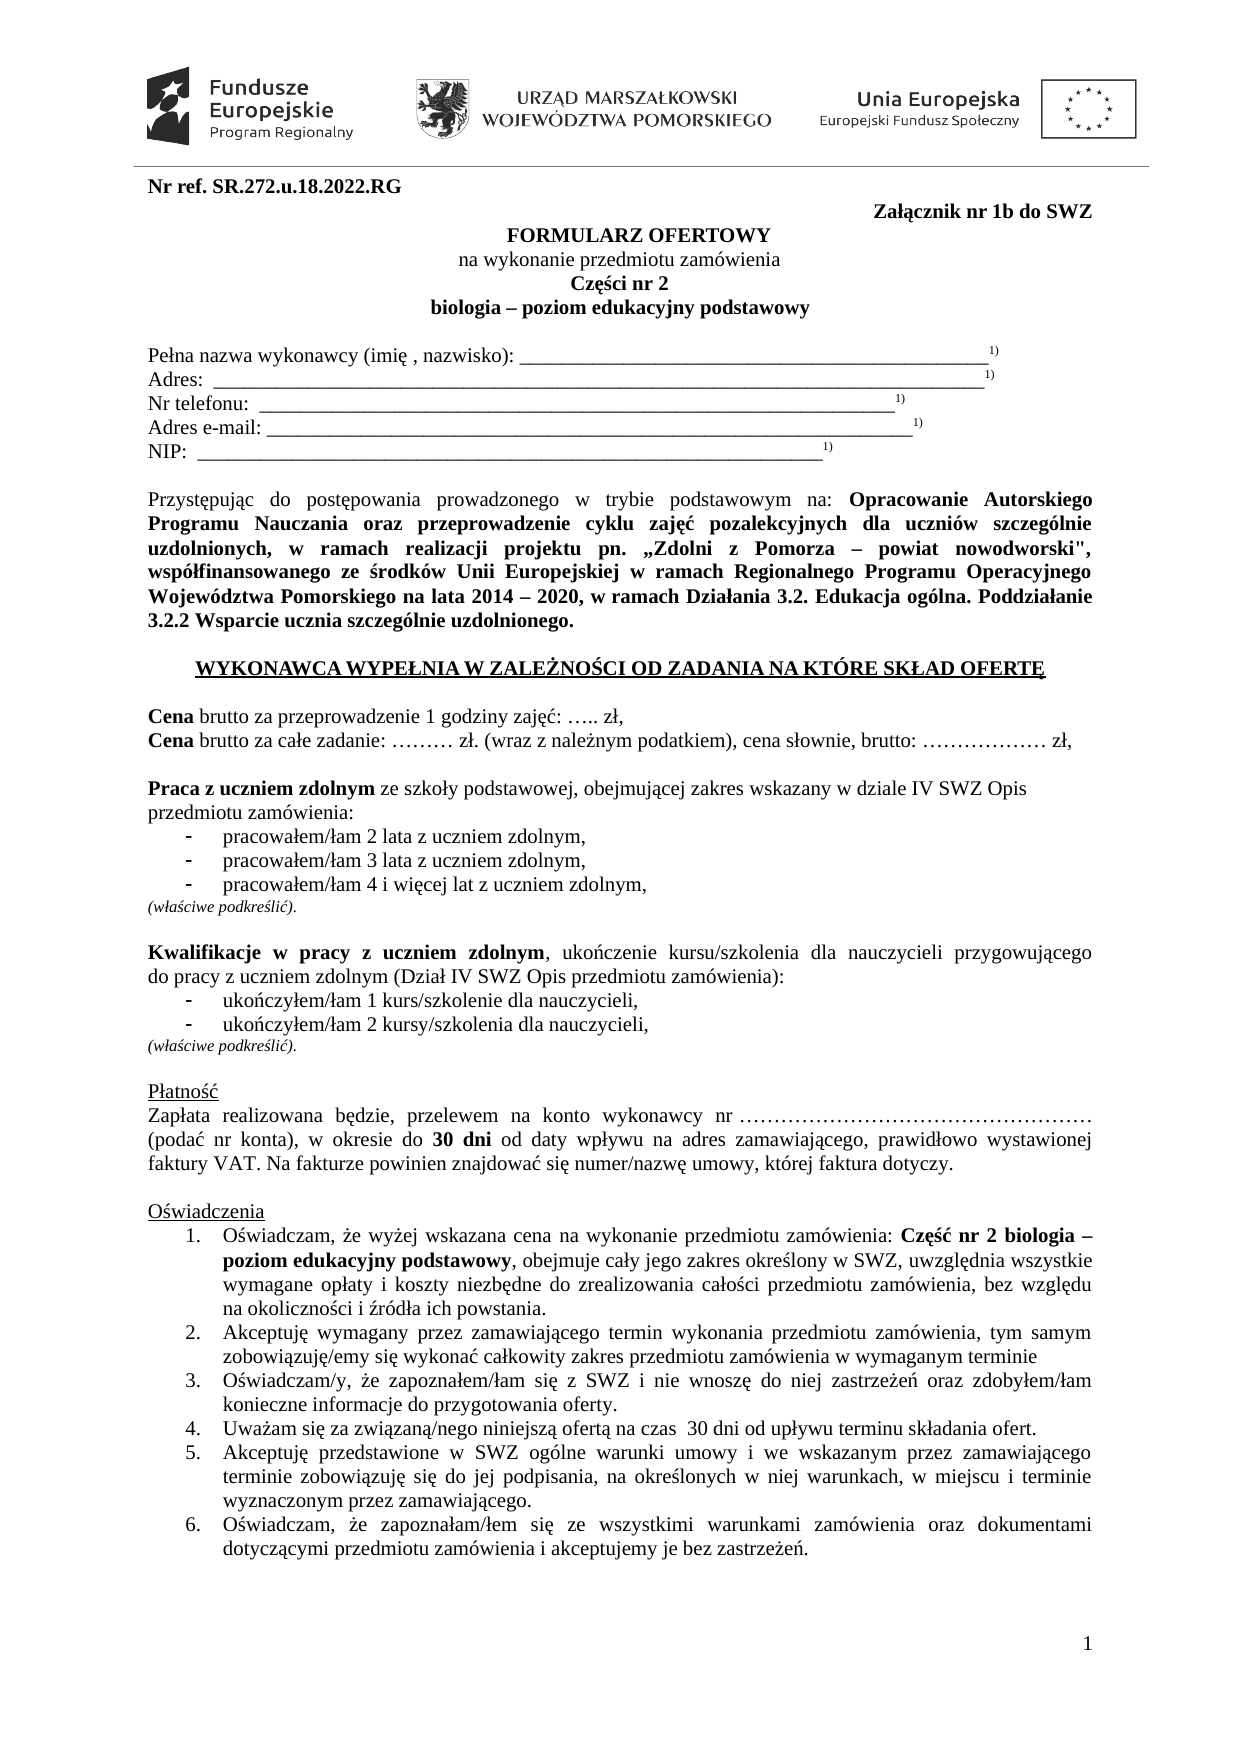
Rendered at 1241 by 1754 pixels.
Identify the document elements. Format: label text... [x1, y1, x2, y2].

text (właściwe podkreślić). [148, 896, 1093, 916]
text Nr ref. SR.272.u.18.2022.RG [148, 174, 1093, 198]
text Pełna nazwa wykonawcy (imię , nazwisko): _____________________________________________1) [148, 343, 1093, 367]
list Oświadczam/y, że zapoznałem/łam się z SWZ i nie wnoszę do niej zastrzeżeń oraz zdobyłem/łam konieczne informacje do przygotowania oferty. [185, 1368, 1093, 1416]
picture [133, 66, 1150, 167]
list pracowałem/łam 4 i więcej lat z uczniem zdolnym, [185, 872, 1093, 896]
list Uważam się za związaną/nego niniejszą ofertą na czas 30 dni od upływu terminu składania ofert. [185, 1416, 1093, 1440]
list ukończyłem/łam 1 kurs/szkolenie dla nauczycieli, [185, 988, 1093, 1012]
list Akceptuję przedstawione w SWZ ogólne warunki umowy i we wskazanym przez zamawiającego terminie zobowiązuję się do jej podpisania, na określonych w niej warunkach, w miejscu i terminie wyznaczonym przez zamawiającego. [185, 1440, 1093, 1512]
text Cena brutto za przeprowadzenie 1 godziny zajęć: ….. zł, [148, 704, 1093, 728]
text Kwalifikacje w pracy z uczniem zdolnym, ukończenie kursu/szkolenia dla nauczycieli przygowującego do pracy z uczniem zdolnym (Dział IV SWZ Opis przedmiotu zamówienia): [148, 939, 1093, 988]
list (właściwe podkreślić). [148, 1036, 1093, 1055]
text Przystępując do postępowania prowadzonego w trybie podstawowym na: Opracowanie Autorskiego Programu Nauczania oraz przeprowadzenie cyklu zajęć pozalekcyjnych dla uczniów szczególnie uzdolnionych, w ramach realizacji projektu pn. „Zdolni z Pomorza – powiat nowodworski", współfinansowanego ze środków Unii Europejskiej w ramach Regionalnego Programu Operacyjnego Województwa Pomorskiego na lata 2014 – 2020, w ramach Działania 3.2. Edukacja ogólna. Poddziałanie 3.2.2 Wsparcie ucznia szczególnie uzdolnionego. [148, 487, 1093, 632]
text Nr telefonu: _____________________________________________________________1) [148, 391, 1093, 415]
text biologia – poziom edukacyjny podstawowy [148, 295, 1093, 319]
text Oświadczenia [148, 1199, 1093, 1223]
text NIP: ____________________________________________________________1) [148, 439, 1093, 463]
list Oświadczam, że zapoznałam/łem się ze wszystkimi warunkami zamówienia oraz dokumentami dotyczącymi przedmiotu zamówienia i akceptujemy je bez zastrzeżeń. [185, 1512, 1093, 1560]
list pracowałem/łam 2 lata z uczniem zdolnym, [185, 824, 1093, 848]
text Płatność [148, 1079, 1093, 1103]
text Cena brutto za całe zadanie: ……… zł. (wraz z należnym podatkiem), cena słownie, brutto: ……………… zł, [148, 728, 1093, 752]
text Załącznik nr 1b do SWZ [148, 198, 1093, 223]
text WYKONAWCA WYPEŁNIA W ZALEŻNOŚCI OD ZADANIA NA KTÓRE SKŁAD OFERTĘ [148, 656, 1093, 680]
text Zapłata realizowana będzie, przelewem na konto wykonawcy nr …………………………………………… (podać nr konta), w okresie do 30 dni od daty wpływu na adres zamawiającego, prawidłowo wystawionej faktury VAT. Na fakturze powinien znajdować się numer/nazwę umowy, której faktura dotyczy. [148, 1103, 1093, 1175]
list Oświadczam, że wyżej wskazana cena na wykonanie przedmiotu zamówienia: Część nr 2 biologia – poziom edukacyjny podstawowy, obejmuje cały jego zakres określony w SWZ, uwzględnia wszystkie wymagane opłaty i koszty niezbędne do zrealizowania całości przedmiotu zamówienia, bez względu na okoliczności i źródła ich powstania. [185, 1223, 1093, 1320]
text FORMULARZ OFERTOWY [185, 223, 1093, 247]
text na wykonanie przedmiotu zamówienia [146, 247, 1093, 271]
text Adres e-mail: ______________________________________________________________1) [148, 415, 1093, 439]
list pracowałem/łam 3 lata z uczniem zdolnym, [185, 848, 1093, 872]
text Praca z uczniem zdolnym ze szkoły podstawowej, obejmującej zakres wskazany w dziale IV SWZ Opis przedmiotu zamówienia: [148, 776, 1093, 824]
list ukończyłem/łam 2 kursy/szkolenia dla nauczycieli, [185, 1012, 1093, 1036]
text Adres: __________________________________________________________________________1) [148, 367, 1093, 391]
text Części nr 2 [146, 271, 1093, 295]
list Akceptuję wymagany przez zamawiającego termin wykonania przedmiotu zamówienia, tym samym zobowiązuję/emy się wykonać całkowity zakres przedmiotu zamówienia w wymaganym terminie [185, 1320, 1093, 1368]
